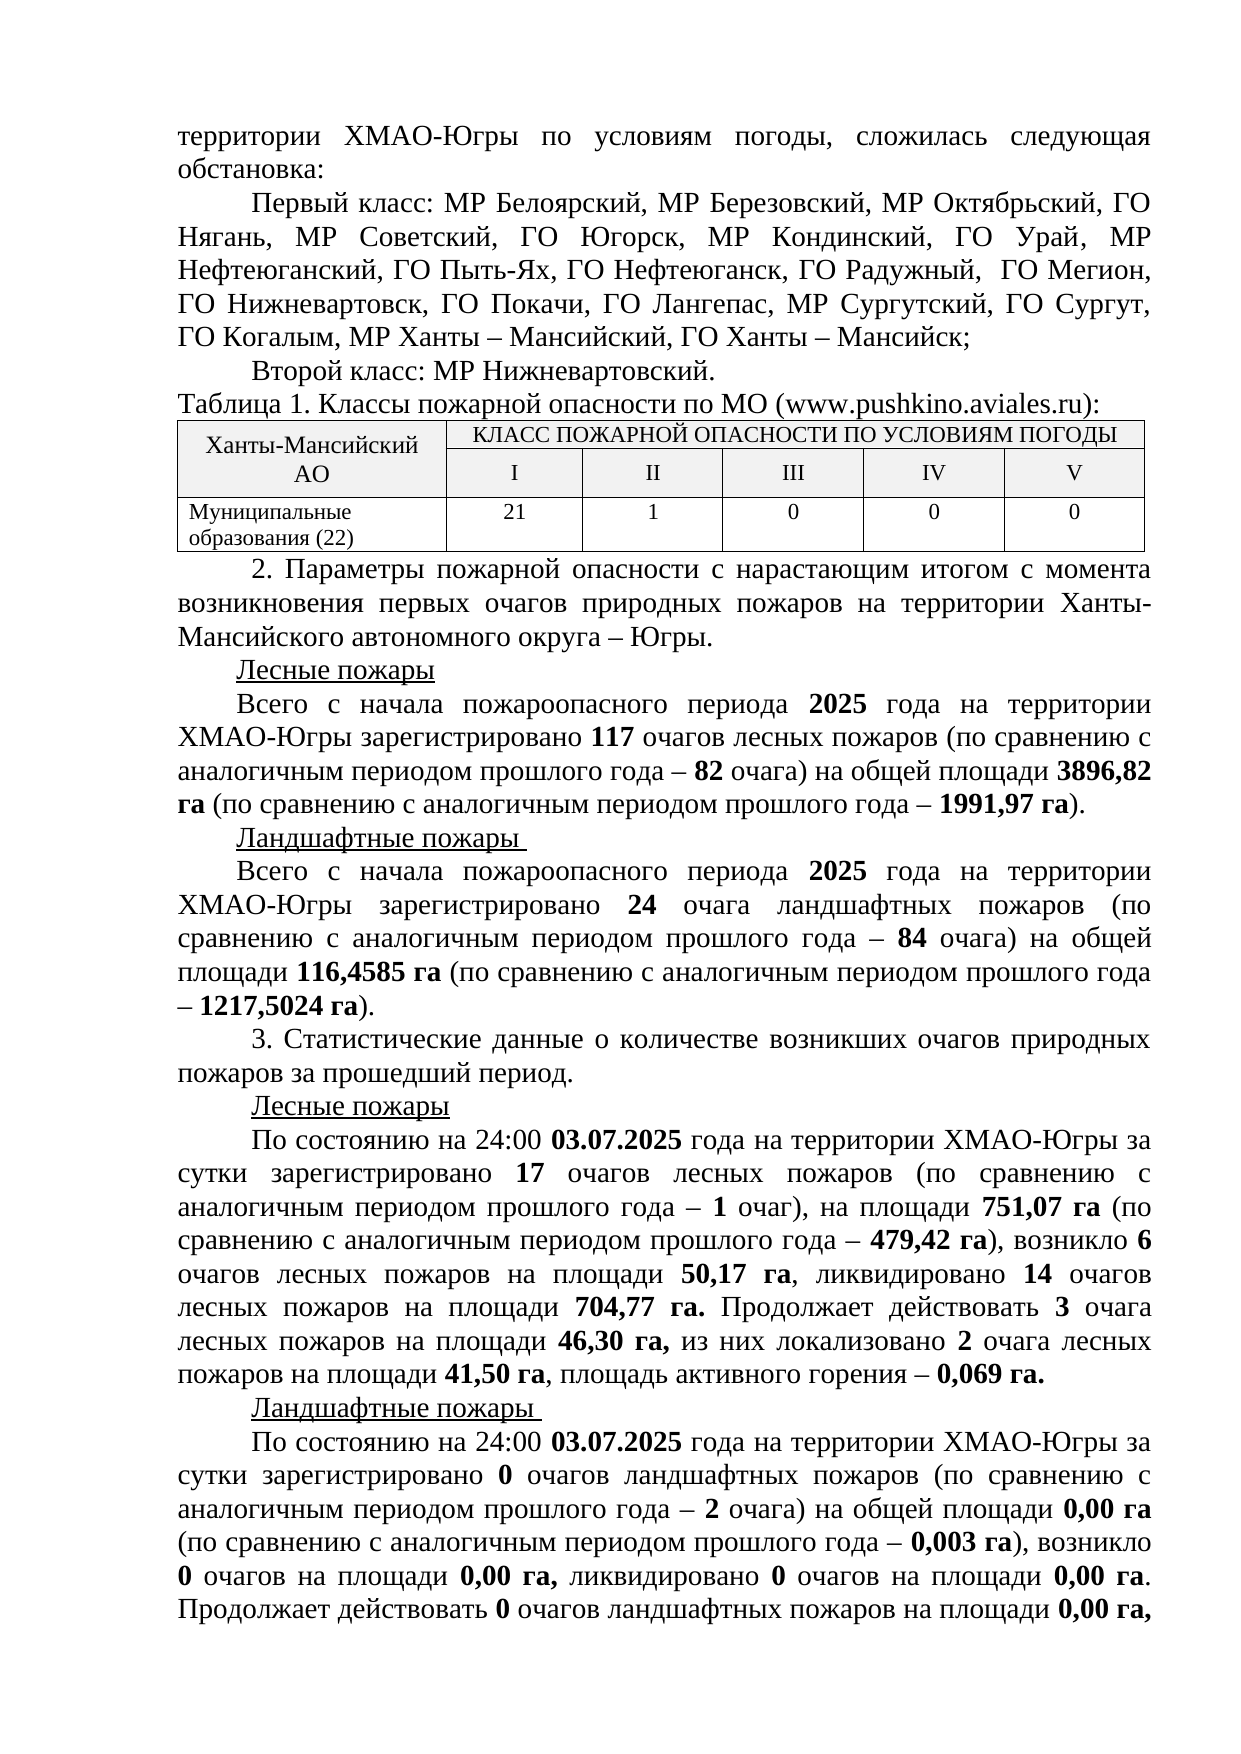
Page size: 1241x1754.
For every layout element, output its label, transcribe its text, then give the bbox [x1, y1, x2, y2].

table_header Ханты-Мансийский АО [178, 421, 446, 497]
text Всего с начала пожароопасного периода 2025 года на территории ХМАО-Югры зарегистрировано 117 очагов лесных пожаров (по сравнению с аналогичным периодом прошлого года – 82 очага) на общей площади 3896,82 га (по сравнению с аналогичным периодом прошлого года – 1991,97 га). [177, 686, 1152, 820]
table_cell 0 [864, 498, 1004, 551]
table_header КЛАСС ПОЖАРНОЙ ОПАСНОСТИ ПО УСЛОВИЯМ ПОГОДЫ [447, 421, 1144, 447]
text Ландшафтные пожары [177, 1390, 1152, 1424]
text Лесные пожары [177, 1088, 1152, 1122]
table_cell 21 [447, 498, 582, 551]
text По состоянию на 24:00 03.07.2025 года на территории ХМАО-Югры за сутки зарегистрировано 17 очагов лесных пожаров (по сравнению с аналогичным периодом прошлого года – 1 очаг), на площади 751,07 га (по сравнению с аналогичным периодом прошлого года – 479,42 га), возникло 6 очагов лесных пожаров на площади 50,17 га, ликвидировано 14 очагов лесных пожаров на площади 704,77 га. Продолжает действовать 3 очага лесных пожаров на площади 46,30 га, из них локализовано 2 очага лесных пожаров на площади 41,50 га, площадь активного горения – 0,069 га. [177, 1122, 1152, 1390]
table_cell II [583, 449, 722, 497]
table_cell IV [864, 449, 1004, 497]
text Первый класс: МР Белоярский, МР Березовский, МР Октябрьский, ГО Нягань, МР Советский, ГО Югорск, МР Кондинский, ГО Урай, МР Нефтеюганский, ГО Пыть-Ях, ГО Нефтеюганск, ГО Радужный, ГО Мегион, ГО Нижневартовск, ГО Покачи, ГО Лангепас, МР Сургутский, ГО Сургут, ГО Когалым, МР Ханты – Мансийский, ГО Ханты – Мансийск; [177, 185, 1152, 353]
text Второй класс: МР Нижневартовский. [177, 353, 1152, 386]
table_cell III [723, 449, 863, 497]
text Всего с начала пожароопасного периода 2025 года на территории ХМАО-Югры зарегистрировано 24 очага ландшафтных пожаров (по сравнению с аналогичным периодом прошлого года – 84 очага) на общей площади 116,4585 га (по сравнению с аналогичным периодом прошлого года – 1217,5024 га). [177, 853, 1152, 1021]
table_cell 0 [723, 498, 863, 551]
text 3. Статистические данные о количестве возникших очагов природных пожаров за прошедший период. [177, 1021, 1152, 1088]
table_cell I [447, 449, 582, 497]
text 2. Параметры пожарной опасности с нарастающим итогом с момента возникновения первых очагов природных пожаров на территории Ханты-Мансийского автономного округа – Югры. [177, 552, 1152, 652]
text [177, 1424, 1152, 1625]
table_cell 1 [583, 498, 722, 551]
table_cell 0 [1005, 498, 1144, 551]
text Таблица 1. Классы пожарной опасности по МО (www.pushkino.aviales.ru): [177, 386, 1152, 420]
text Лесные пожары [177, 652, 1152, 686]
table_cell V [1005, 449, 1144, 497]
table_cell Муниципальные образования (22) [178, 498, 446, 551]
text Ландшафтные пожары [177, 820, 1152, 853]
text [177, 118, 1152, 185]
